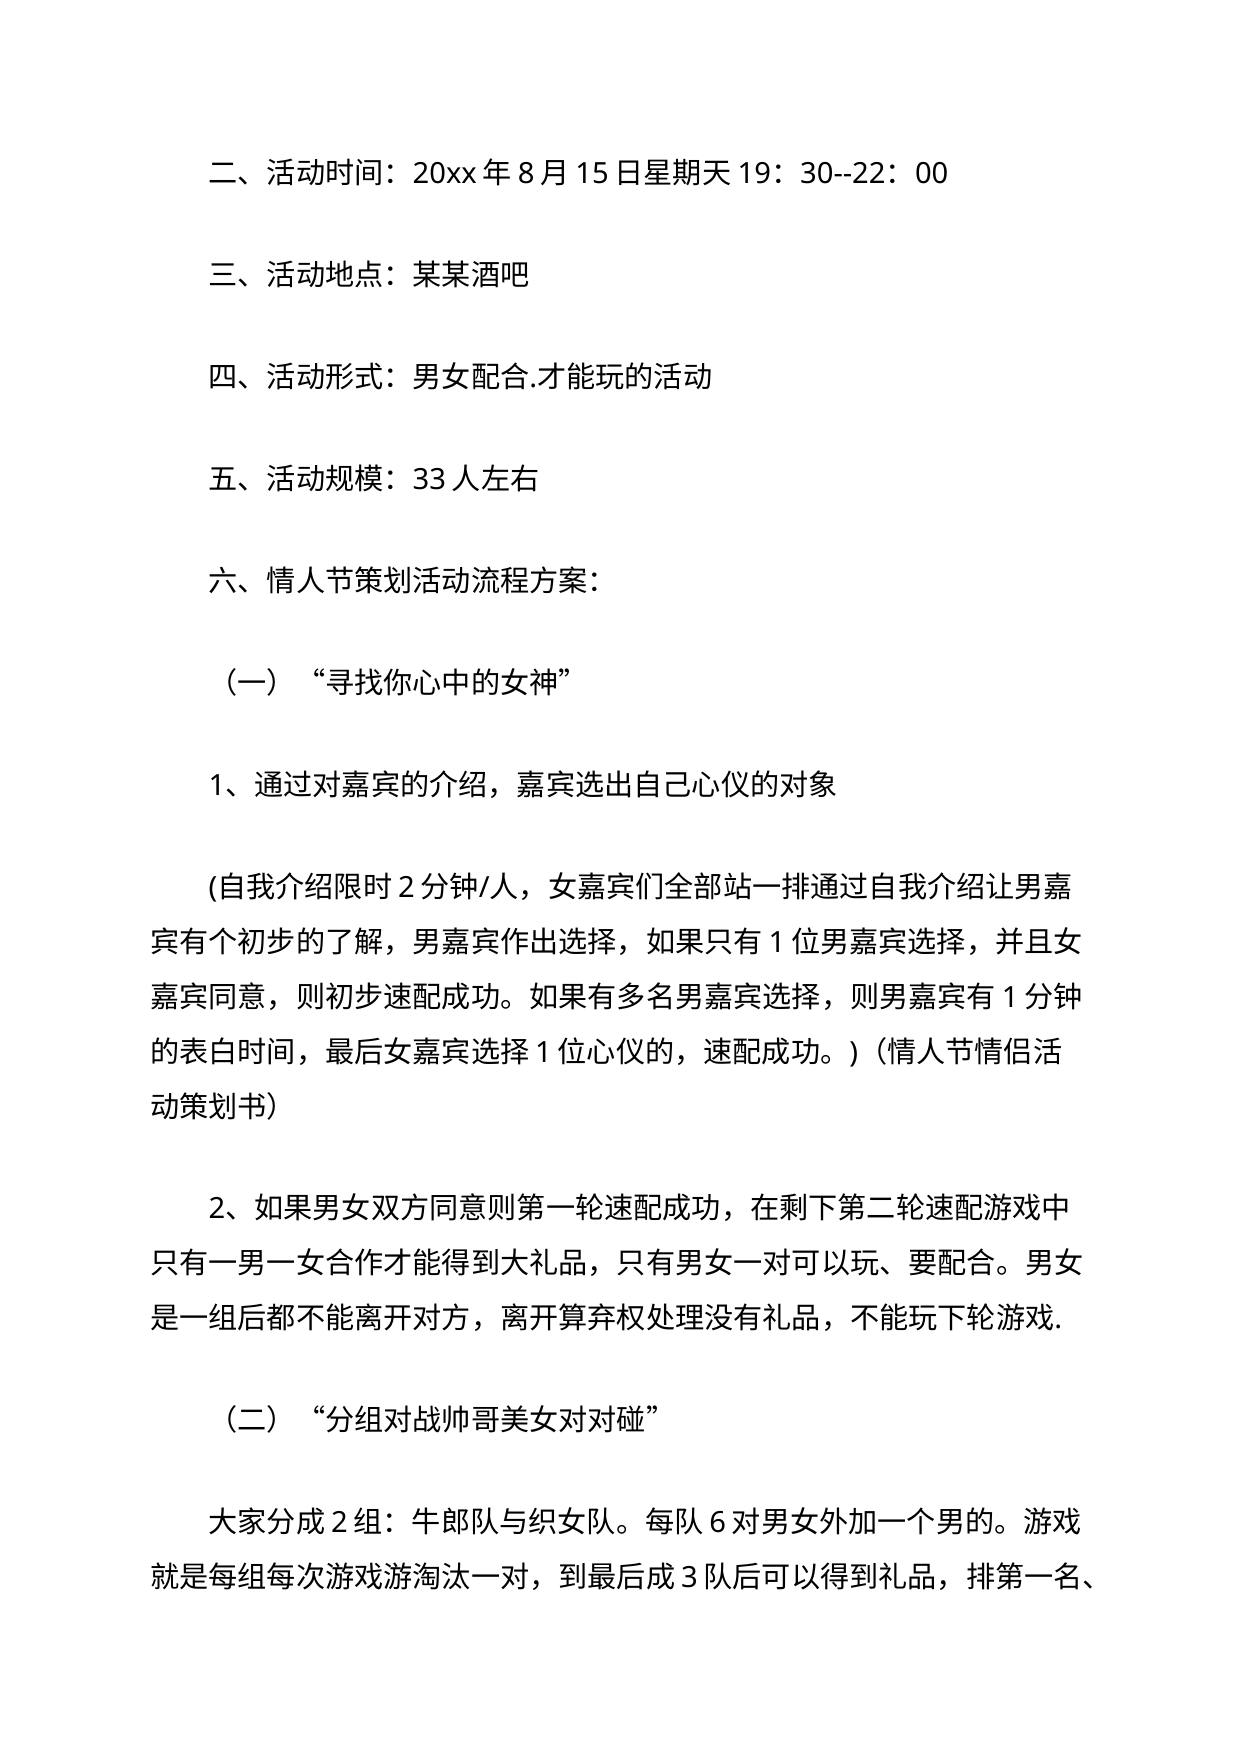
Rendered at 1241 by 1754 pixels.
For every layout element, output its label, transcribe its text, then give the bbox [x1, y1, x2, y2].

text （一）“寻找你心中的女神” [150, 659, 1090, 702]
text 二、活动时间：20xx年8月15日星期天 19：30--22：00 [150, 150, 1090, 192]
text 五、活动规模：33人左右 [150, 456, 1090, 498]
text 1、通过对嘉宾的介绍，嘉宾选出自己心仪的对象 [150, 761, 1090, 804]
text 三、活动地点：某某酒吧 [150, 252, 1090, 294]
text 四、活动形式：男女配合.才能玩的活动 [150, 354, 1090, 396]
text （二）“分组对战帅哥美女对对碰” [150, 1397, 1090, 1439]
text 2、如果男女双方同意则第一轮速配成功，在剩下第二轮速配游戏中只有一男一女合作才能得到大礼品，只有男女一对可以玩、要配合。男女是一组后都不能离开对方，离开算弃权处理没有礼品，不能玩下轮游戏. [150, 1185, 1090, 1337]
text 六、情人节策划活动流程方案： [150, 558, 1090, 600]
text (自我介绍限时2分钟/人，女嘉宾们全部站一排通过自我介绍让男嘉宾有个初步的了解，男嘉宾作出选择，如果只有1位男嘉宾选择，并且女嘉宾同意，则初步速配成功。如果有多名男嘉宾选择，则男嘉宾有1分钟的表白时间，最后女嘉宾选择1位心仪的，速配成功。)（情人节情侣活动策划书） [150, 863, 1090, 1126]
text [150, 1499, 1090, 1596]
